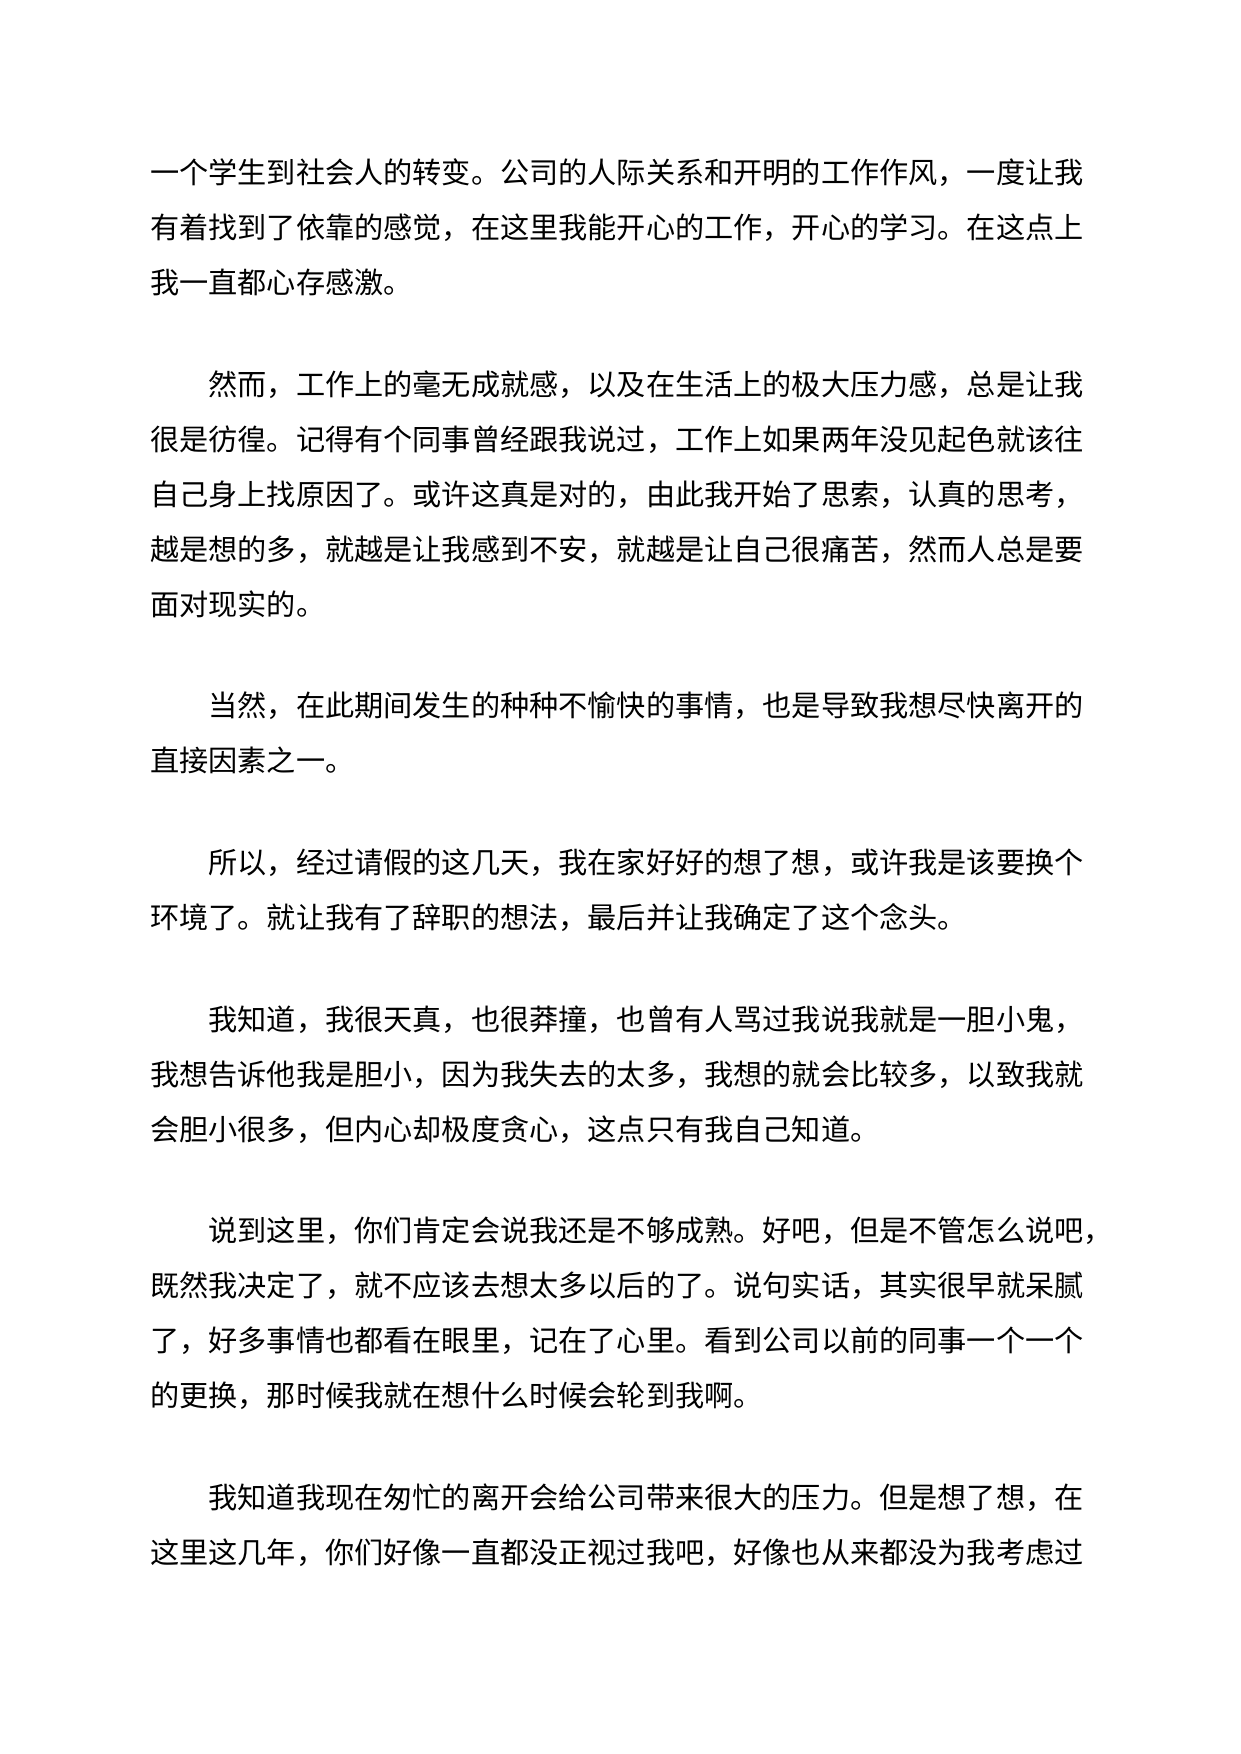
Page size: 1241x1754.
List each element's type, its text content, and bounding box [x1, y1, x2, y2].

text 说到这里，你们肯定会说我还是不够成熟。好吧，但是不管怎么说吧，既然我决定了，就不应该去想太多以后的了。说句实话，其实很早就呆腻了，好多事情也都看在眼里，记在了心里。看到公司以前的同事一个一个的更换，那时候我就在想什么时候会轮到我啊。 [150, 1208, 1090, 1415]
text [150, 150, 1090, 302]
text 当然，在此期间发生的种种不愉快的事情，也是导致我想尽快离开的直接因素之一。 [150, 683, 1090, 780]
text 我知道，我很天真，也很莽撞，也曾有人骂过我说我就是一胆小鬼，我想告诉他我是胆小，因为我失去的太多，我想的就会比较多，以致我就会胆小很多，但内心却极度贪心，这点只有我自己知道。 [150, 996, 1090, 1148]
text 然而，工作上的毫无成就感，以及在生活上的极大压力感，总是让我很是彷徨。记得有个同事曾经跟我说过，工作上如果两年没见起色就该往自己身上找原因了。或许这真是对的，由此我开始了思索，认真的思考，越是想的多，就越是让我感到不安，就越是让自己很痛苦，然而人总是要面对现实的。 [150, 362, 1090, 623]
text 所以，经过请假的这几天，我在家好好的想了想，或许我是该要换个环境了。就让我有了辞职的想法，最后并让我确定了这个念头。 [150, 839, 1090, 937]
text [150, 1474, 1090, 1571]
